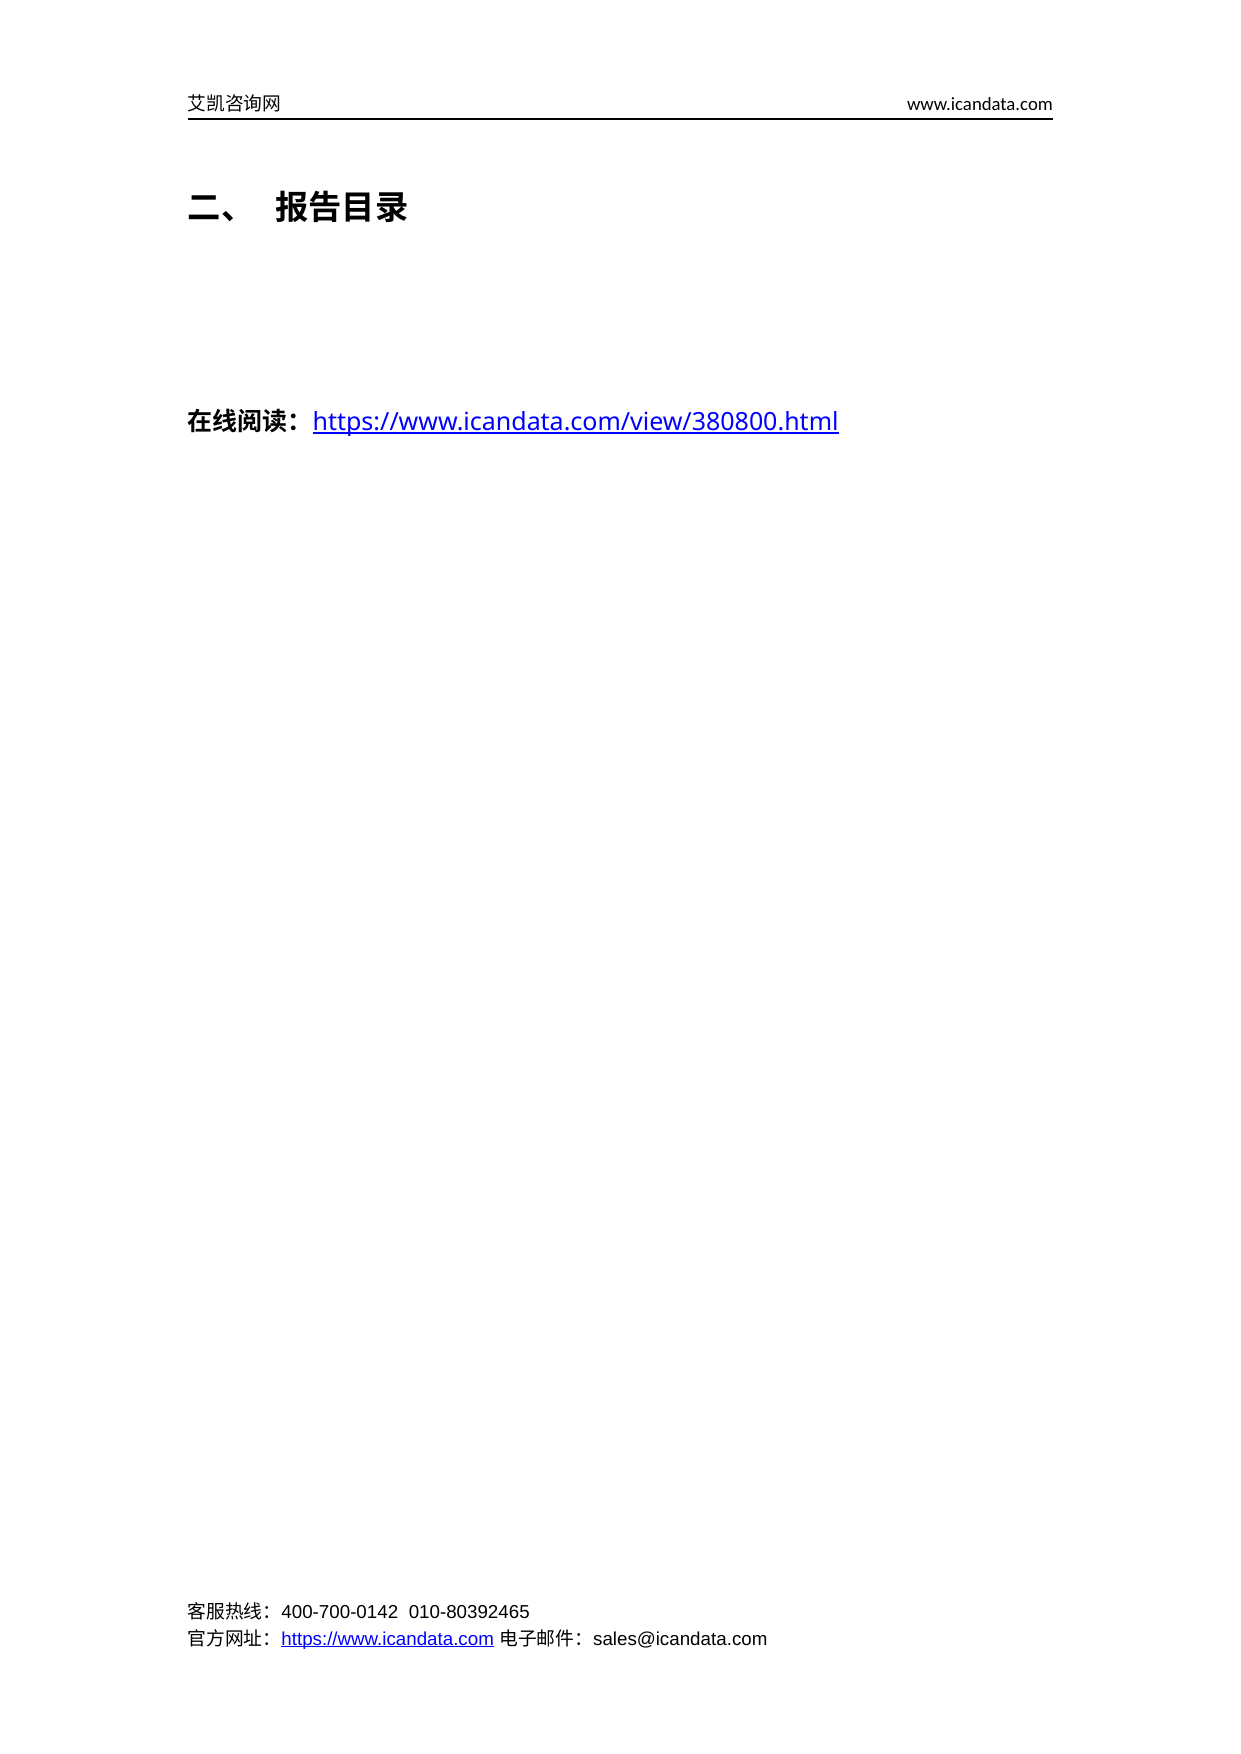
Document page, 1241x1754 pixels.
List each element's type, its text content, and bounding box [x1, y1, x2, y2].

subtitle 报告目录 [187, 172, 1053, 237]
text 在线阅读：https://www.icandata.com/view/380800.html [187, 387, 1053, 452]
